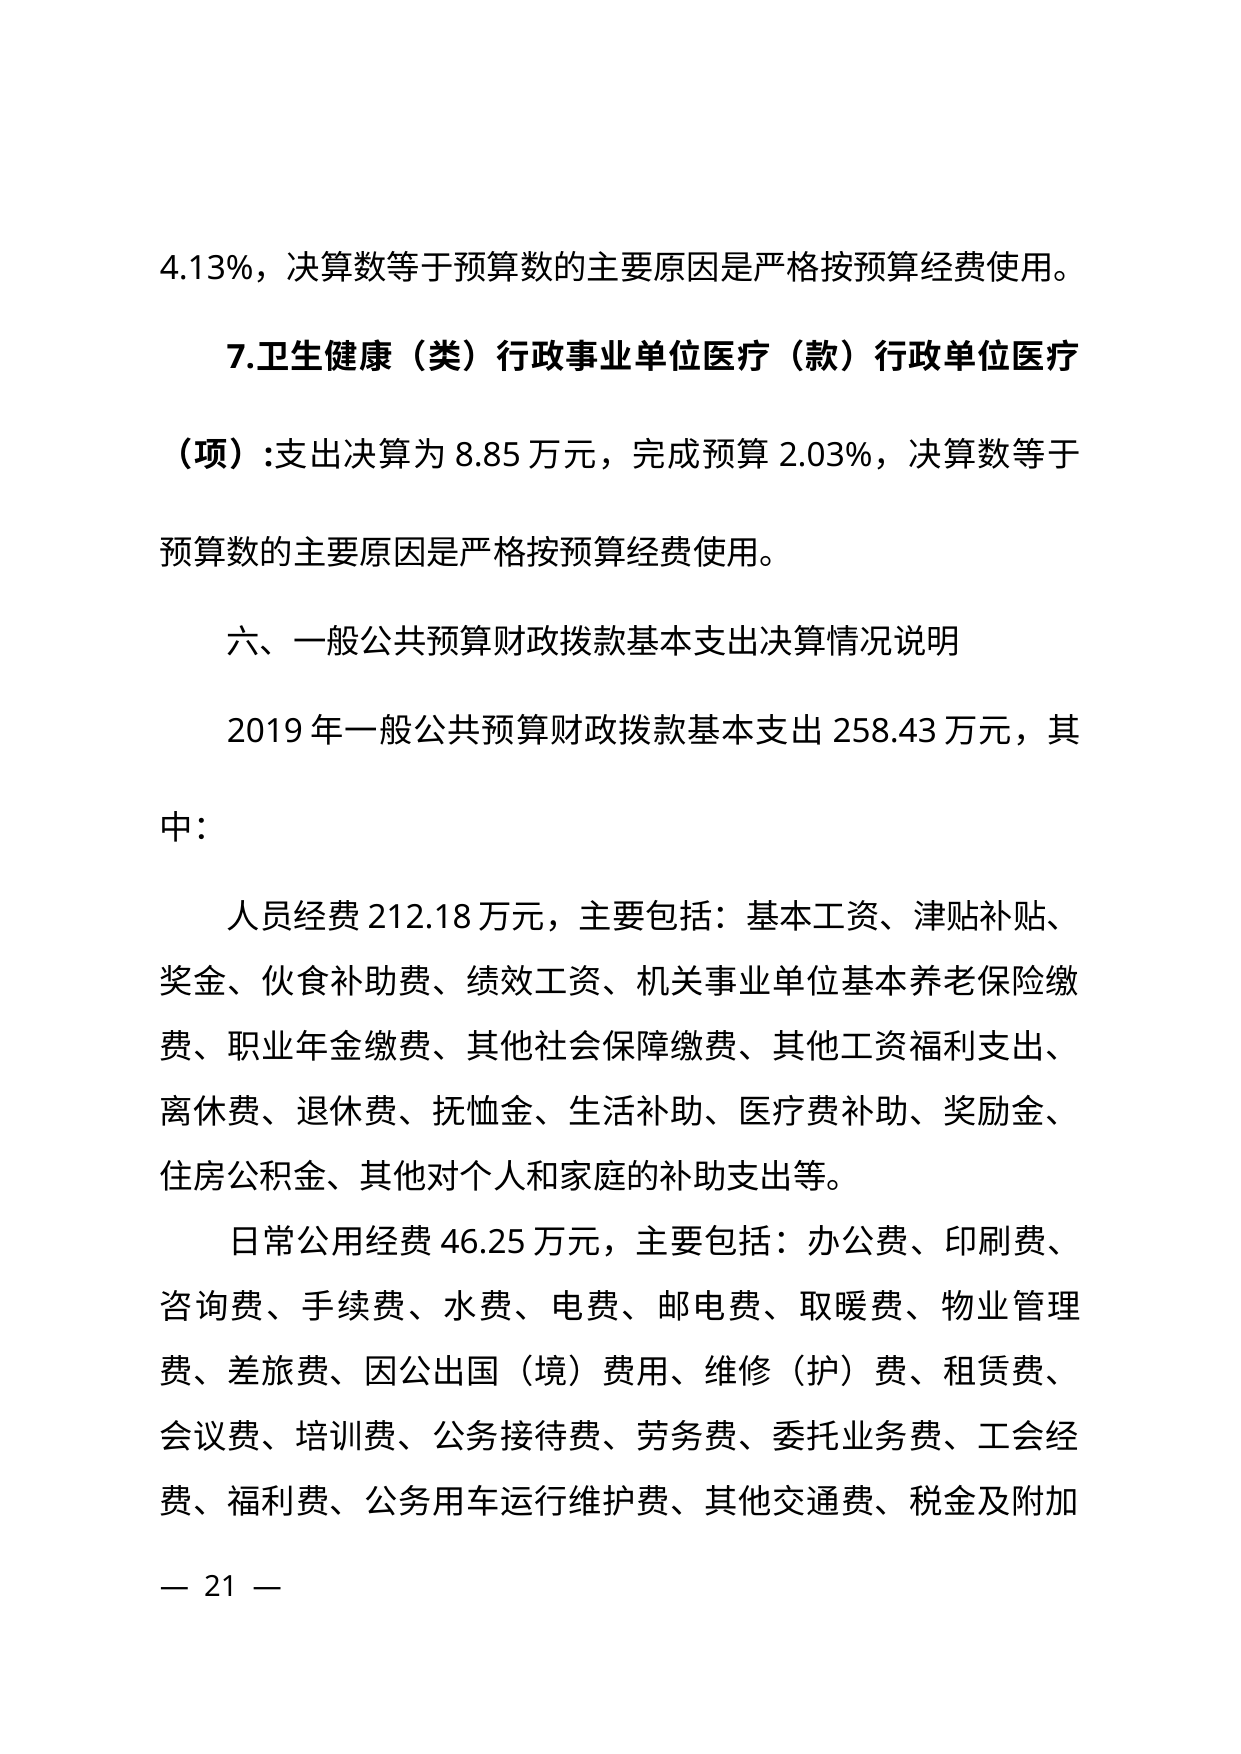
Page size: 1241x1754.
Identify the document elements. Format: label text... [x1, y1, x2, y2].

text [159, 882, 1081, 1532]
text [159, 233, 1081, 298]
text 2019年一般公共预算财政拨款基本支出258.43万元，其中： [159, 695, 1081, 858]
text 7.卫生健康（类）行政事业单位医疗（款）行政单位医疗（项）:支出决算为8.85万元，完成预算2.03%，决算数等于预算数的主要原因是严格按预算经费使用。 [159, 322, 1081, 582]
text 六、一般公共预算财政拨款基本支出决算情况说明 [159, 606, 1081, 671]
